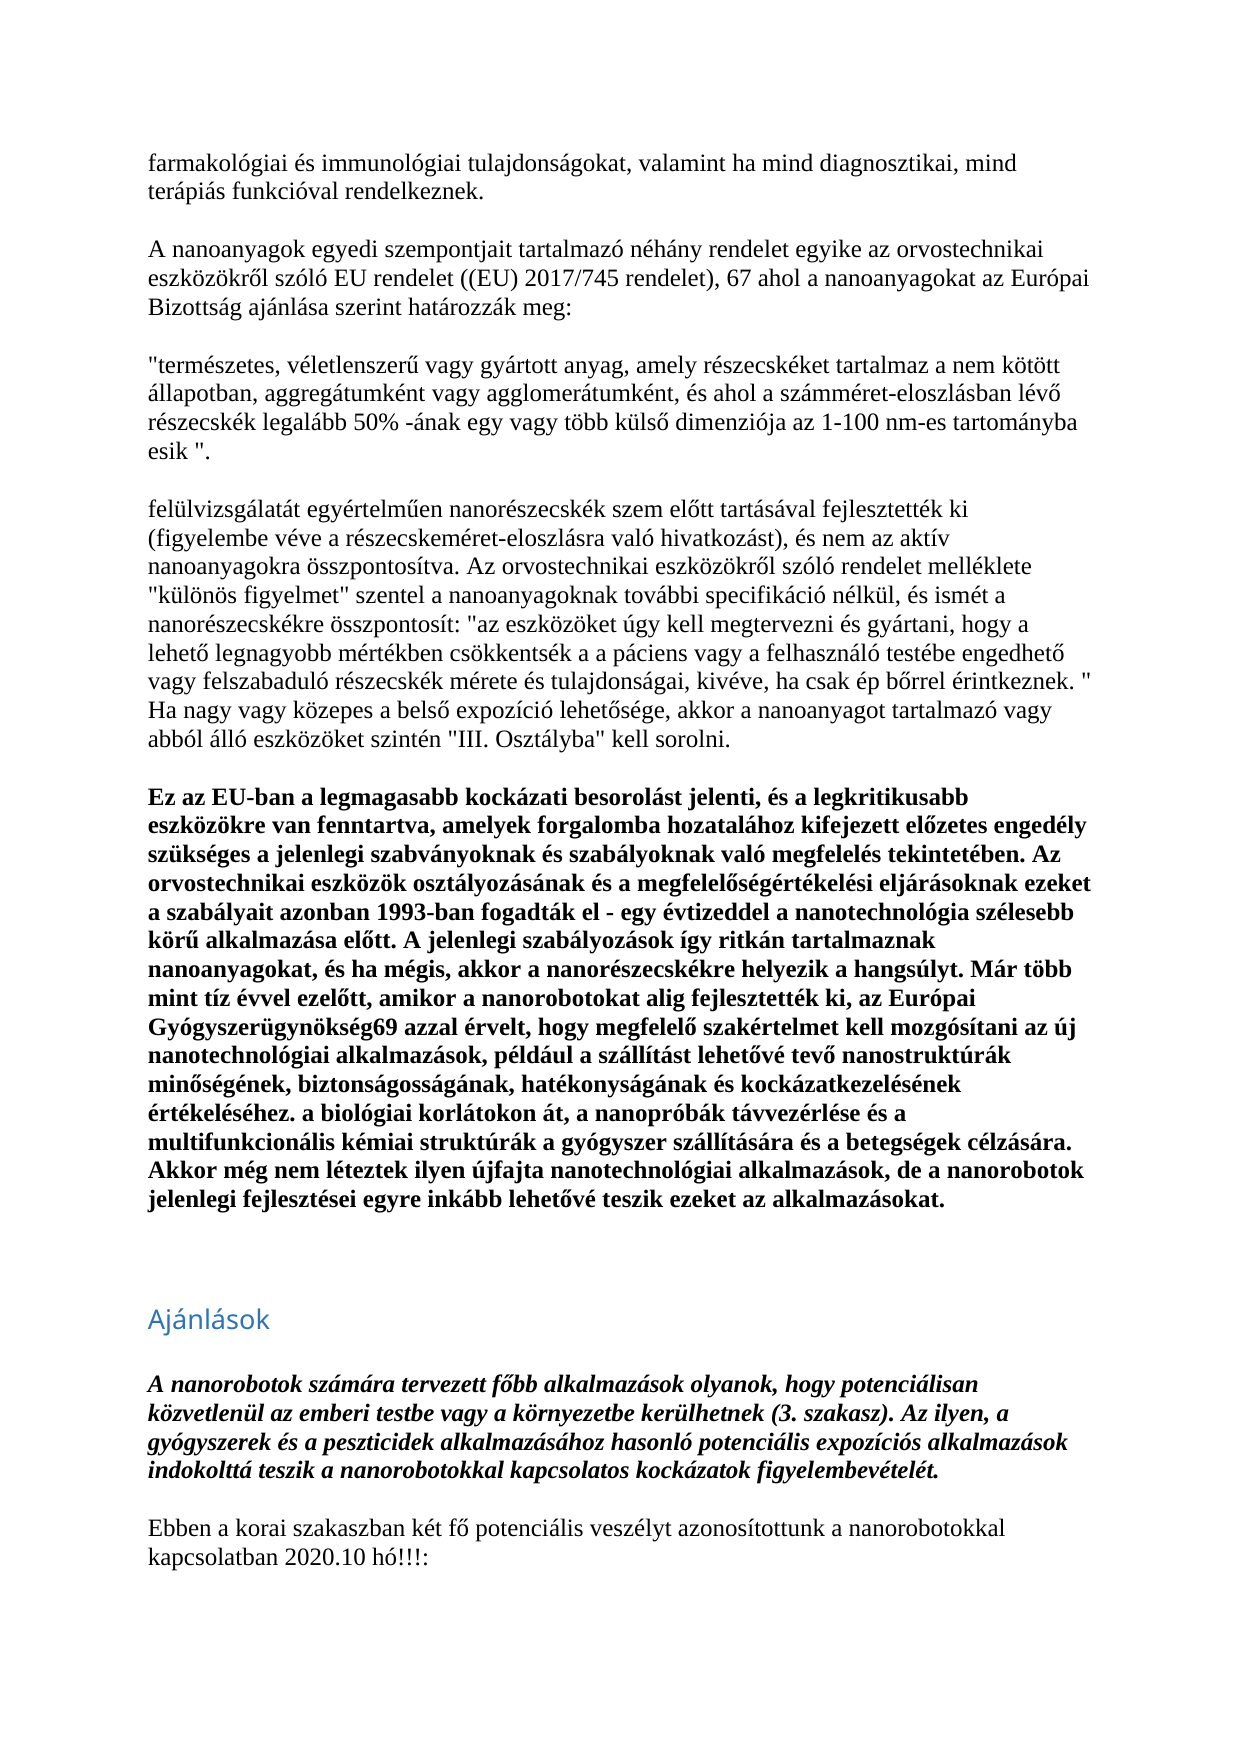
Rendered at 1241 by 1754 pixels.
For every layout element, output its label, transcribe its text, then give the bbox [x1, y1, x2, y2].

text A nanorobotok számára tervezett főbb alkalmazások olyanok, hogy potenciálisan közvetlenül az emberi testbe vagy a környezetbe kerülhetnek (3. szakasz). Az ilyen, a gyógyszerek és a peszticidek alkalmazásához hasonló potenciális expozíciós alkalmazások indokolttá teszik a nanorobotokkal kapcsolatos kockázatok figyelembevételét. [148, 1369, 1093, 1484]
text felülvizsgálatát egyértelműen nanorészecskék szem előtt tartásával fejlesztették ki (figyelembe véve a részecskeméret-eloszlásra való hivatkozást), és nem az aktív nanoanyagokra összpontosítva. Az orvostechnikai eszközökről szóló rendelet melléklete "különös figyelmet" szentel a nanoanyagoknak további specifikáció nélkül, és ismét a nanorészecskékre összpontosít: "az eszközöket úgy kell megtervezni és gyártani, hogy a lehető legnagyobb mértékben csökkentsék a a páciens vagy a felhasználó testébe engedhető vagy felszabaduló részecskék mérete és tulajdonságai, kivéve, ha csak ép bőrrel érintkeznek. " Ha nagy vagy közepes a belső expozíció lehetősége, akkor a nanoanyagot tartalmazó vagy abból álló eszközöket szintén "III. Osztályba" kell sorolni. [148, 494, 1093, 753]
text Ebben a korai szakaszban két fő potenciális veszélyt azonosítottunk a nanorobotokkal kapcsolatban 2020.10 hó!!!: [148, 1513, 1093, 1571]
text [148, 148, 1093, 205]
text "természetes, véletlenszerű vagy gyártott anyag, amely részecskéket tartalmaz a nem kötött állapotban, aggregátumként vagy agglomerátumként, és ahol a számméret-eloszlásban lévő részecskék legalább 50% -ának egy vagy több külső dimenziója az 1-100 nm-es tartományba esik ". [148, 350, 1093, 465]
text A nanoanyagok egyedi szempontjait tartalmazó néhány rendelet egyike az orvostechnikai eszközökről szóló EU rendelet ((EU) 2017/745 rendelet), 67 ahol a nanoanyagokat az Európai Bizottság ajánlása szerint határozzák meg: [148, 234, 1093, 321]
subtitle Ajánlások [148, 1300, 1093, 1337]
text Ez az EU-ban a legmagasabb kockázati besorolást jelenti, és a legkritikusabb eszközökre van fenntartva, amelyek forgalomba hozatalához kifejezett előzetes engedély szükséges a jelenlegi szabványoknak és szabályoknak való megfelelés tekintetében. Az orvostechnikai eszközök osztályozásának és a megfelelőségértékelési eljárásoknak ezeket a szabályait azonban 1993-ban fogadták el - egy évtizeddel a nanotechnológia szélesebb körű alkalmazása előtt. A jelenlegi szabályozások így ritkán tartalmaznak nanoanyagokat, és ha mégis, akkor a nanorészecskékre helyezik a hangsúlyt. Már több mint tíz évvel ezelőtt, amikor a nanorobotokat alig fejlesztették ki, az Európai Gyógyszerügynökség69 azzal érvelt, hogy megfelelő szakértelmet kell mozgósítani az új nanotechnológiai alkalmazások, például a szállítást lehetővé tevő nanostruktúrák minőségének, biztonságosságának, hatékonyságának és kockázatkezelésének értékeléséhez. a biológiai korlátokon át, a nanopróbák távvezérlése és a multifunkcionális kémiai struktúrák a gyógyszer szállítására és a betegségek célzására. Akkor még nem léteztek ilyen újfajta nanotechnológiai alkalmazások, de a nanorobotok jelenlegi fejlesztései egyre inkább lehetővé teszik ezeket az alkalmazásokat. [148, 782, 1093, 1213]
